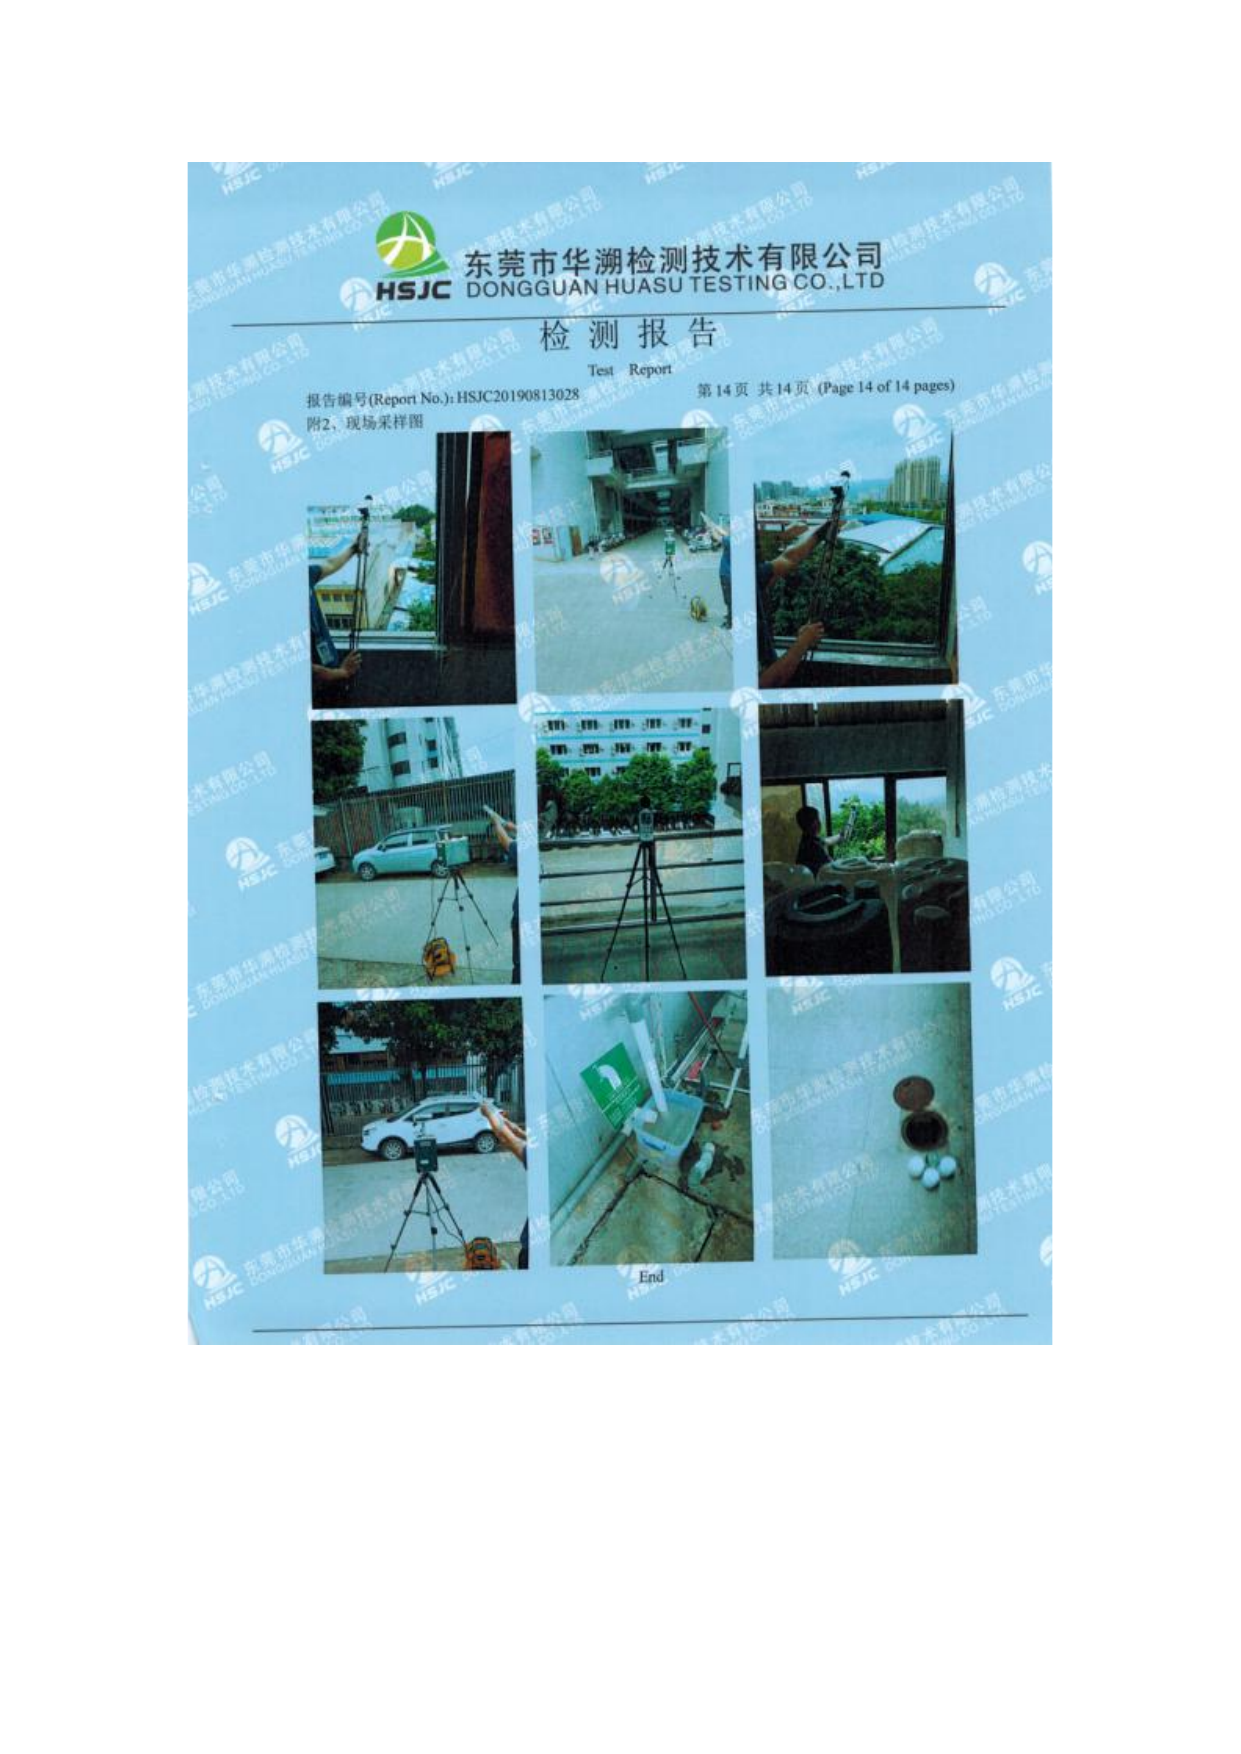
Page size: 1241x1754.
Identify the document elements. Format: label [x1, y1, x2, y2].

picture [187, 162, 1053, 1345]
